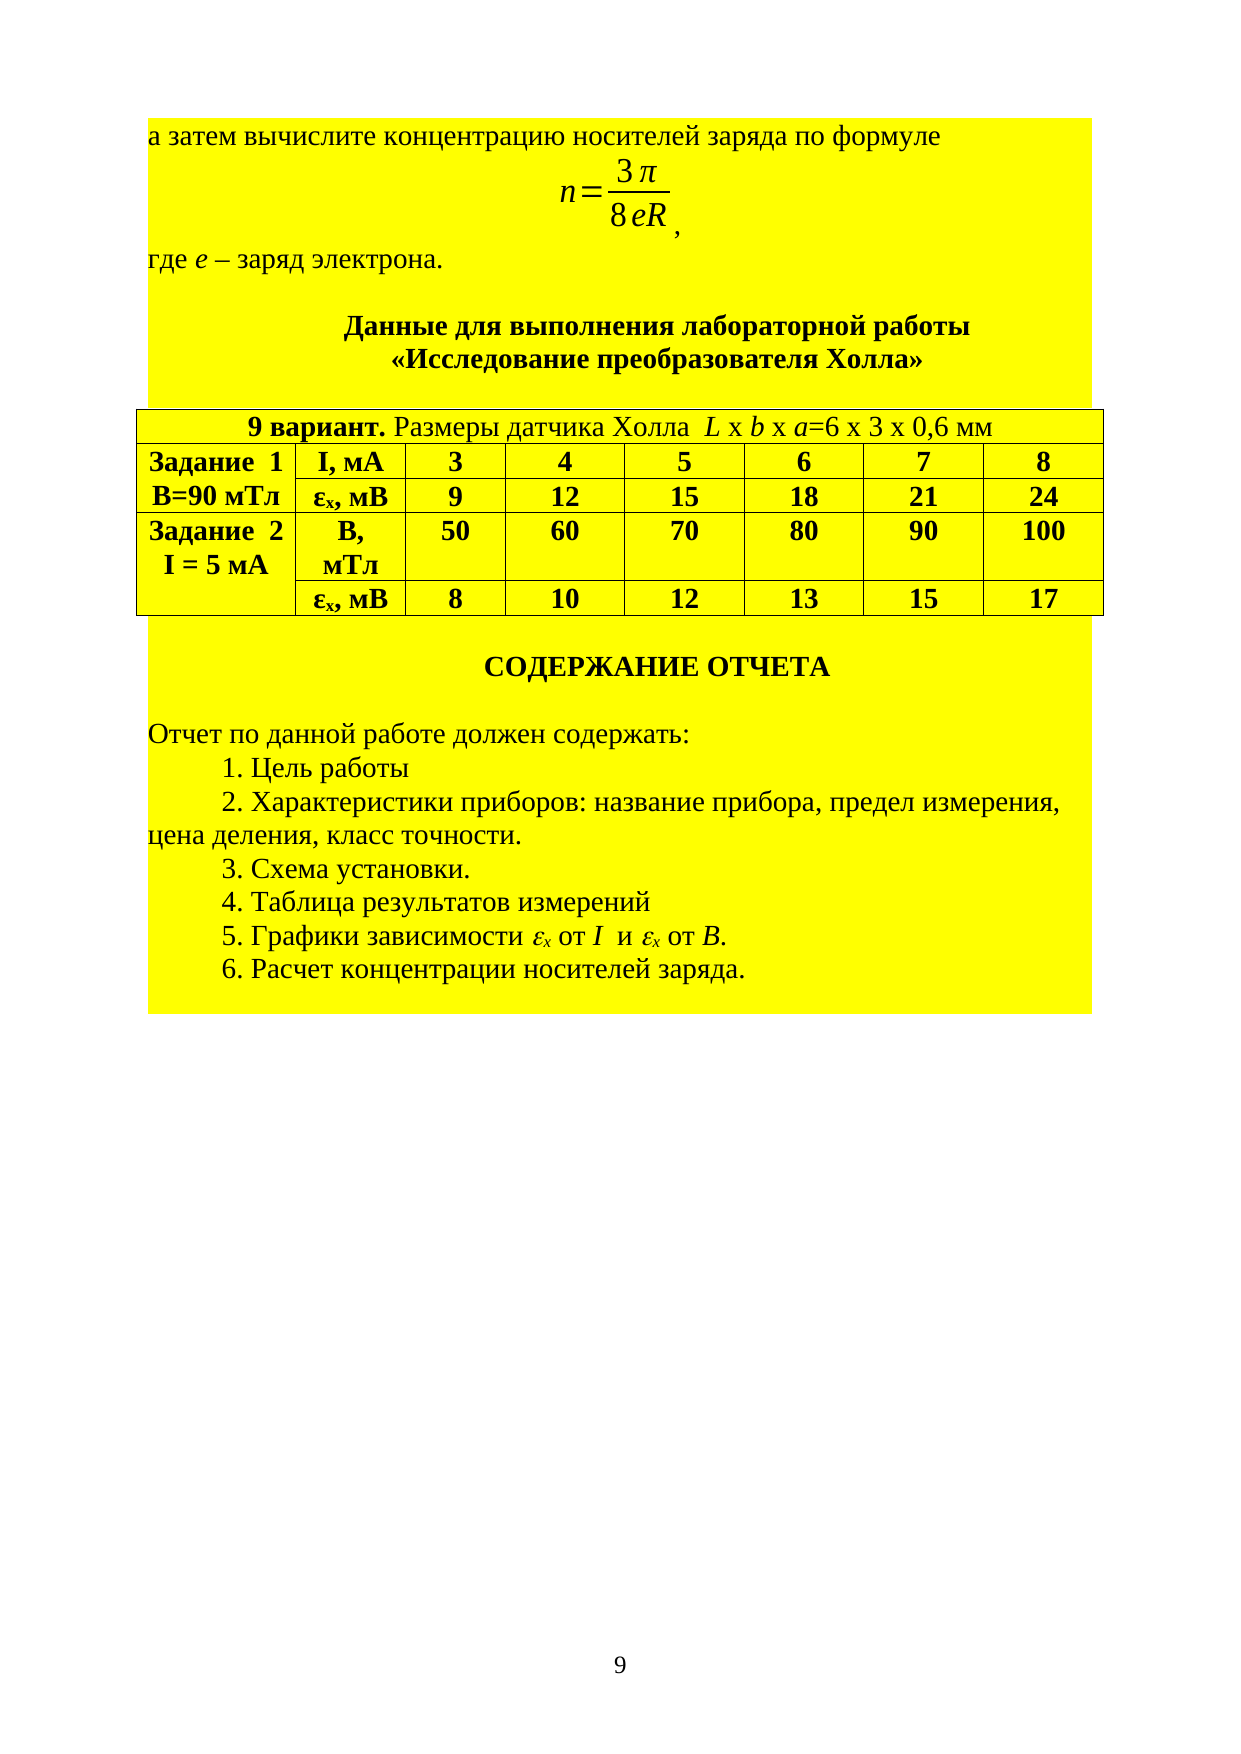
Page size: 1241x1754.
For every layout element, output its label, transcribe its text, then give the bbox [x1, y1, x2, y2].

text 3. Схема установки. [148, 851, 1092, 884]
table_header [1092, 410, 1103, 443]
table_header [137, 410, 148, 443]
text 4. Таблица результатов измерений [148, 884, 1092, 918]
text 2. Характеристики приборов: название прибора, предел измерения, цена деления, класс точности. [148, 784, 1092, 851]
text где е – заряд электрона. [148, 241, 1092, 274]
text а затем вычислите концентрацию носителей заряда по формуле [148, 118, 1092, 152]
table_cell 90 [864, 513, 983, 580]
table_cell 50 [406, 513, 505, 580]
text Данные для выполнения лабораторной работы [148, 308, 1092, 341]
text , [148, 152, 1092, 241]
text «Исследование преобразователя Холла» [148, 341, 1092, 375]
text 1. Цель работы [148, 750, 1092, 784]
table_cell 60 [506, 513, 624, 580]
table_cell 80 [745, 513, 863, 580]
table_cell Задание 2 I = 5 мА [137, 513, 295, 615]
text 5. Графики зависимости х от I и х от В. [148, 918, 1092, 951]
table_cell 100 [984, 513, 1103, 580]
table_cell Задание 1 В=90 мТл [137, 444, 295, 512]
text 6. Расчет концентрации носителей заряда. [148, 951, 1092, 985]
text Отчет по данной работе должен содержать: [148, 717, 1092, 750]
subtitle Содержание отчета [148, 649, 1092, 683]
table_cell 70 [625, 513, 744, 580]
